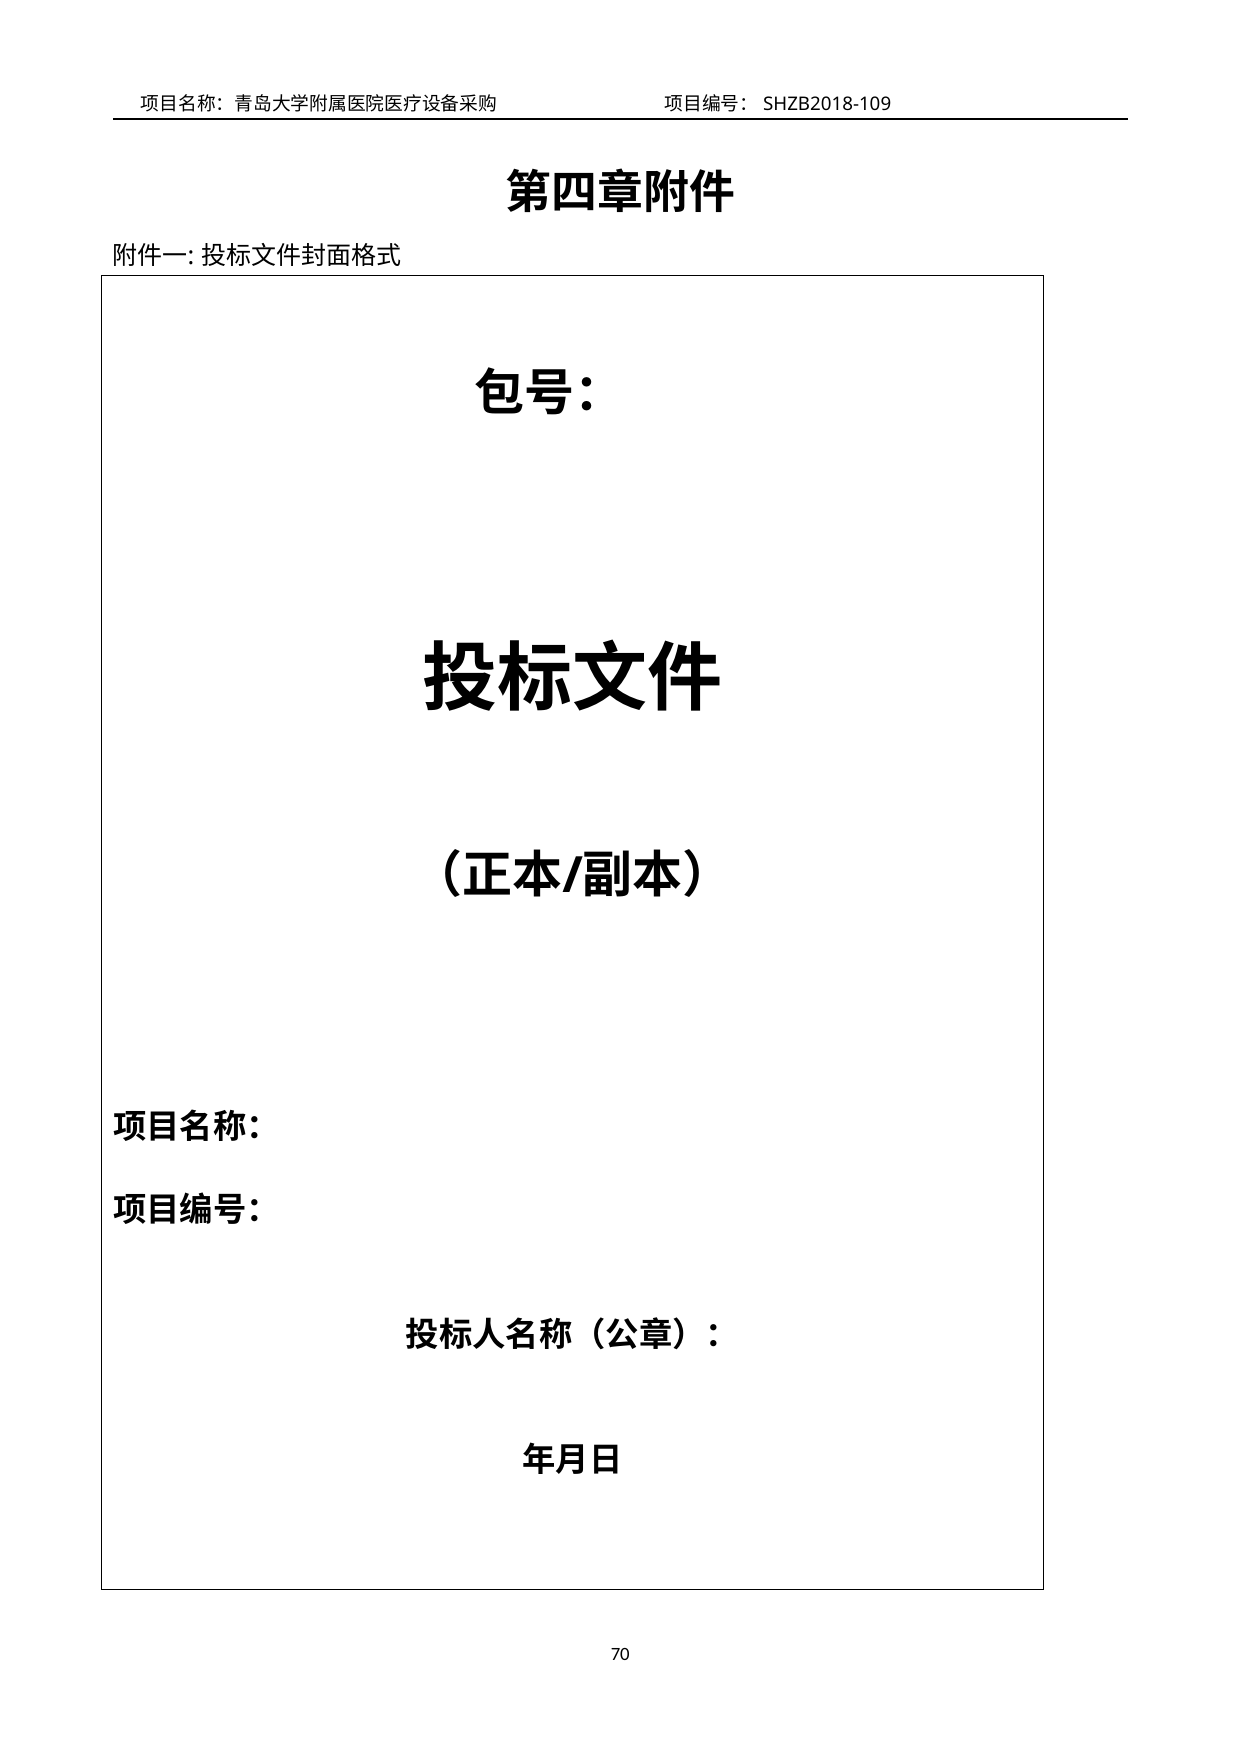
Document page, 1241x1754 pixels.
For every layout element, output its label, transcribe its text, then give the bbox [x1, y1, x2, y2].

subtitle 附件一: 投标文件封面格式 [112, 223, 1128, 275]
table_header 包号： 投标文件 （正本/副本） 项目名称： 项目编号： 投标人名称（公章）： 年月日 [102, 276, 1043, 1589]
subtitle 第四章附件 [112, 150, 1128, 223]
